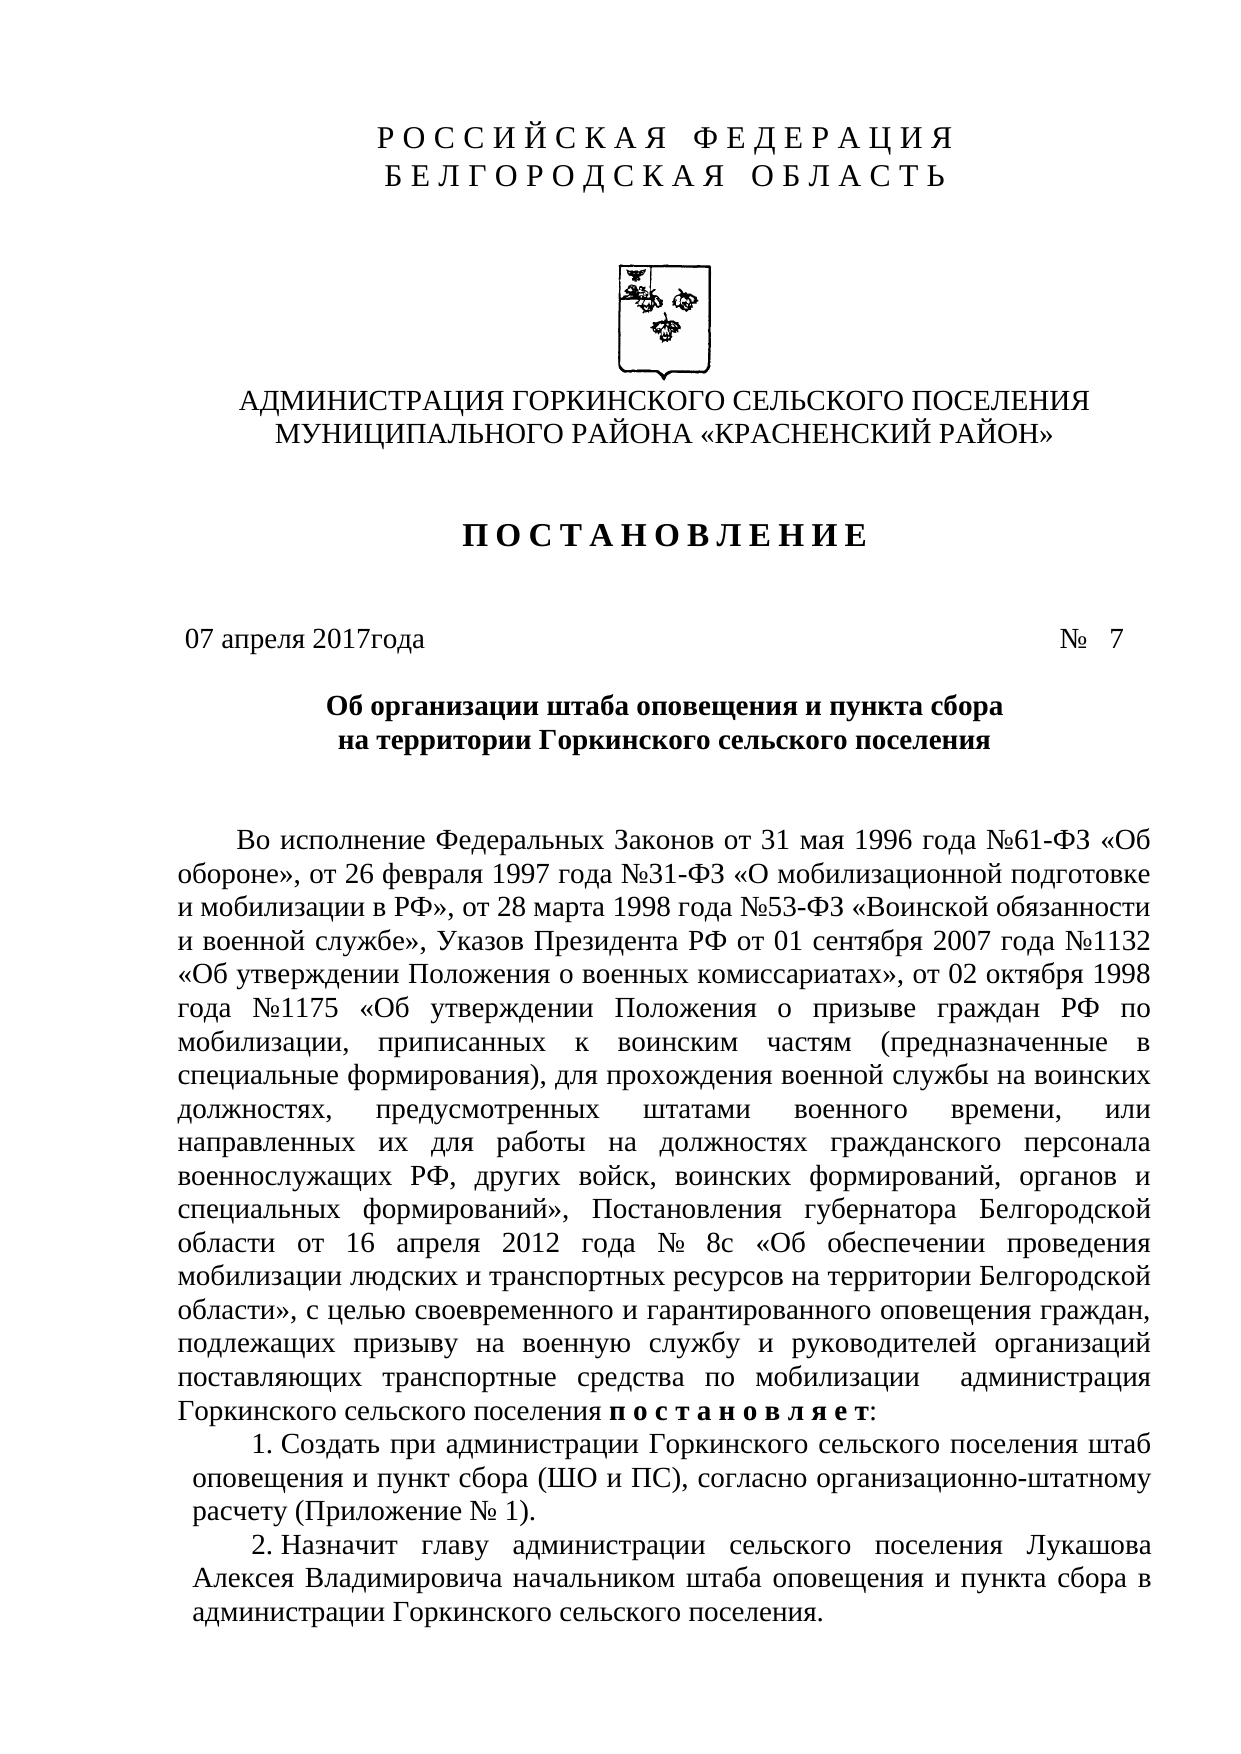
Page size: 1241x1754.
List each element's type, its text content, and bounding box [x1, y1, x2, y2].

text АДМИНИСТРАЦИЯ ГОРКИНСКОГО СЕЛЬСКОГО ПОСЕЛЕНИЯ МУНИЦИПАЛЬНОГО РАЙОНА «КРАСНЕНСКИЙ РАЙОН» [177, 383, 1152, 450]
text на территории Горкинского сельского поселения [177, 722, 1152, 755]
list Создать при администрации Горкинского сельского поселения штаб оповещения и пункт сбора (ШО и ПС), согласно организационно-штатному расчету (Приложение № 1). [192, 1426, 1152, 1527]
text 07 апреля 2017года № 7 [177, 621, 1152, 655]
text Об организации штаба оповещения и пункта сбора [177, 688, 1152, 722]
text белгородская область [177, 156, 1152, 194]
list Назначит главу администрации сельского поселения Лукашова Алексея Владимировича начальником штаба оповещения и пункта сбора в администрации Горкинского сельского поселения. [192, 1527, 1152, 1627]
text Во исполнение Федеральных Законов от 31 мая 1996 года №61-ФЗ «Об обороне», от 26 февраля 1997 года №31-ФЗ «О мобилизационной подготовке и мобилизации в РФ», от 28 марта 1998 года №53-ФЗ «Воинской обязанности и военной службе», Указов Президента РФ от 01 сентября 2007 года №1132 «Об утверждении Положения о военных комиссариатах», от 02 октября 1998 года №1175 «Об утверждении Положения о призыве граждан РФ по мобилизации, приписанных к воинским частям (предназначенные в специальные формирования), для прохождения военной службы на воинских должностях, предусмотренных штатами военного времени, или направленных их для работы на должностях гражданского персонала военнослужащих РФ, других войск, воинских формирований, органов и специальных формирований», Постановления губернатора Белгородской области от 16 апреля 2012 года № 8с «Об обеспечении проведения мобилизации людских и транспортных ресурсов на территории Белгородской области», с целью своевременного и гарантированного оповещения граждан, подлежащих призыву на военную службу и руководителей организаций поставляющих транспортные средства по мобилизации администрация Горкинского сельского поселения п о с т а н о в л я е т: [177, 822, 1152, 1426]
text ПОСТАНОВЛЕНИЕ [177, 516, 1152, 554]
picture [617, 261, 712, 383]
text российская федерация [177, 118, 1152, 156]
